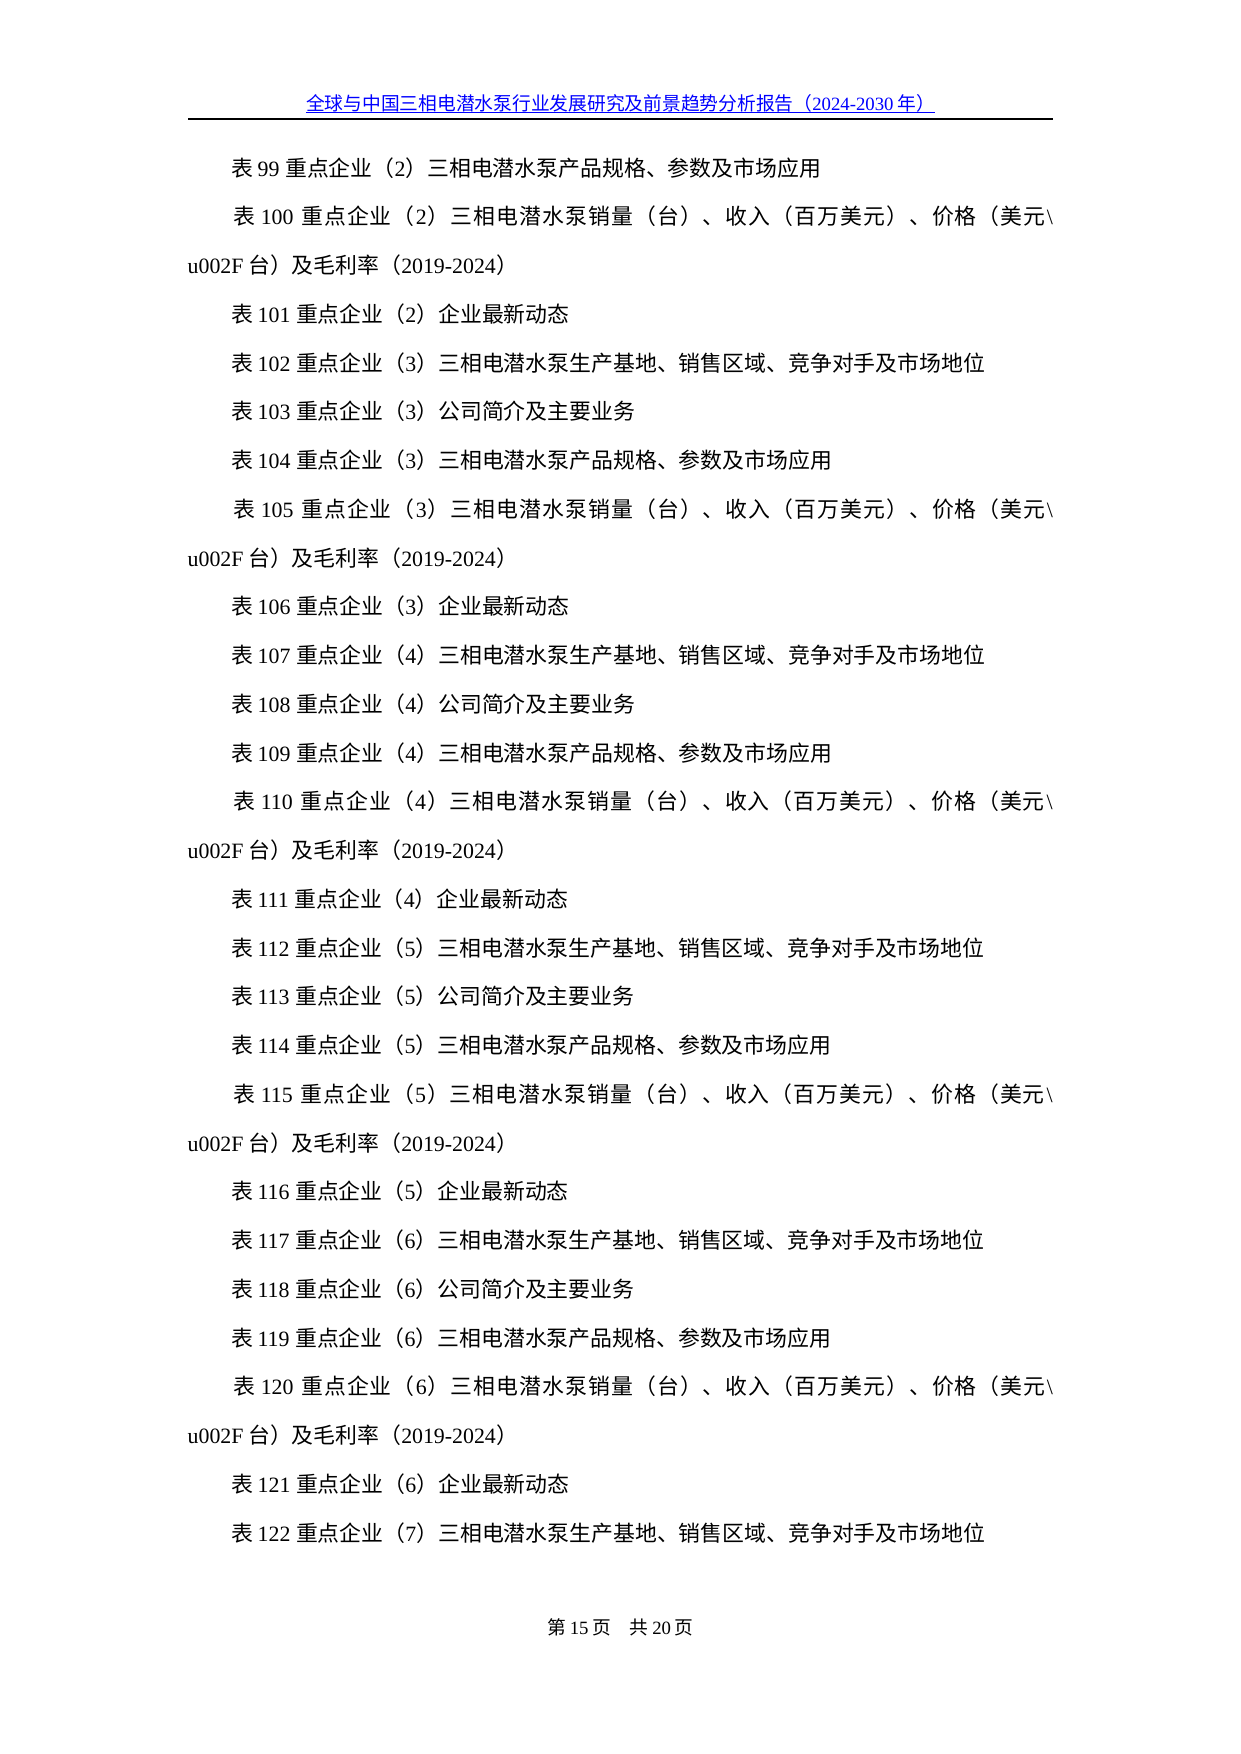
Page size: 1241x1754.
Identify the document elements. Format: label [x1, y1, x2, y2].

text [187, 150, 1053, 1548]
